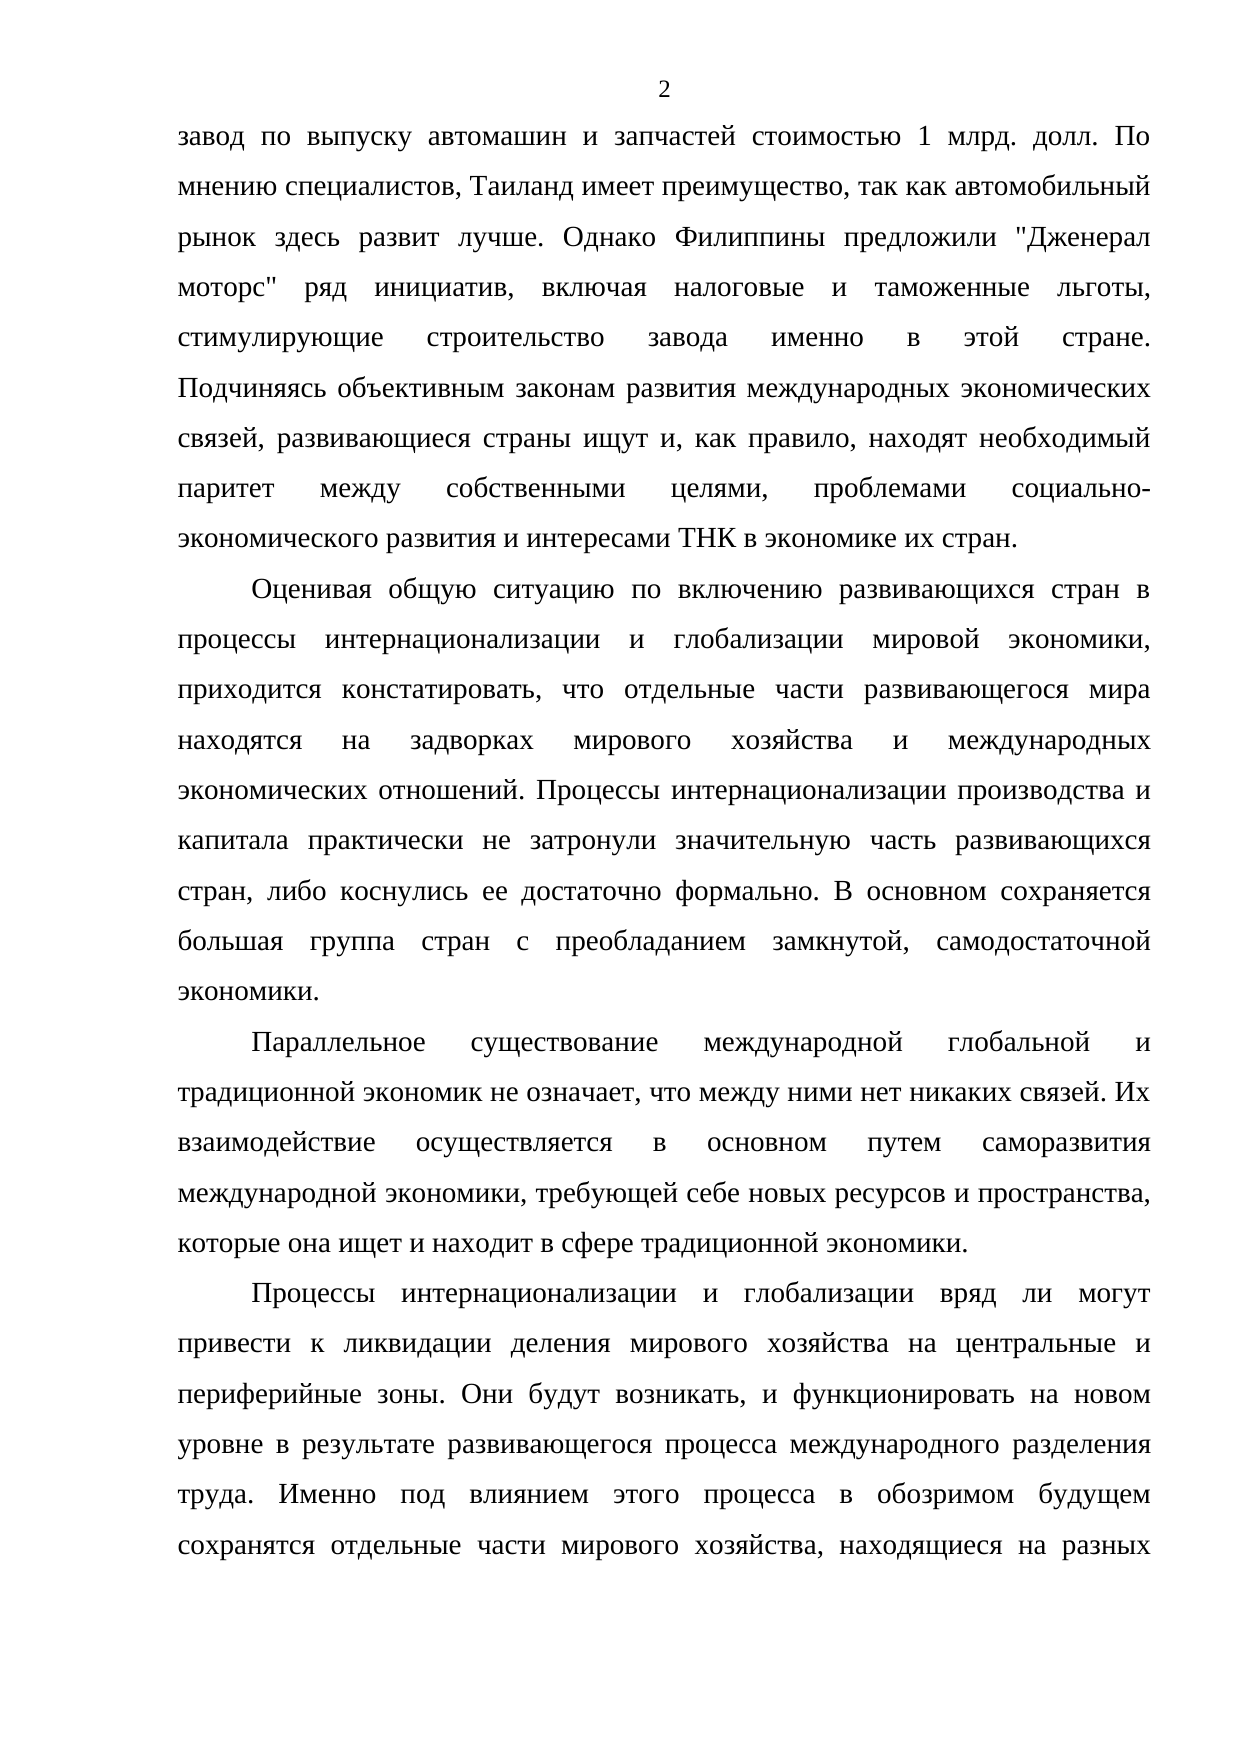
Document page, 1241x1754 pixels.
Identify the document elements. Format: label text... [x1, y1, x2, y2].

text Оценивая общую ситуацию по включению развивающихся стран в процессы интернационализации и глобализации мировой экономики, приходится констатировать, что отдельные части развивающегося мира находятся на задворках мирового хозяйства и международных экономических отношений. Процессы интернационализации производства и капитала практически не затронули значительную часть развивающихся стран, либо коснулись ее достаточно формально. В основном сохраняется большая группа стран с преобладанием замкнутой, самодостаточной экономики. [177, 571, 1152, 1007]
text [177, 118, 1152, 554]
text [177, 1275, 1152, 1560]
text Параллельное существование международной глобальной и традиционной экономик не означает, что между ними нет никаких связей. Их взаимодействие осуществляется в основном путем саморазвития международной экономики, требующей себе новых ресурсов и пространства, которые она ищет и находит в сфере традиционной экономики. [177, 1024, 1152, 1258]
